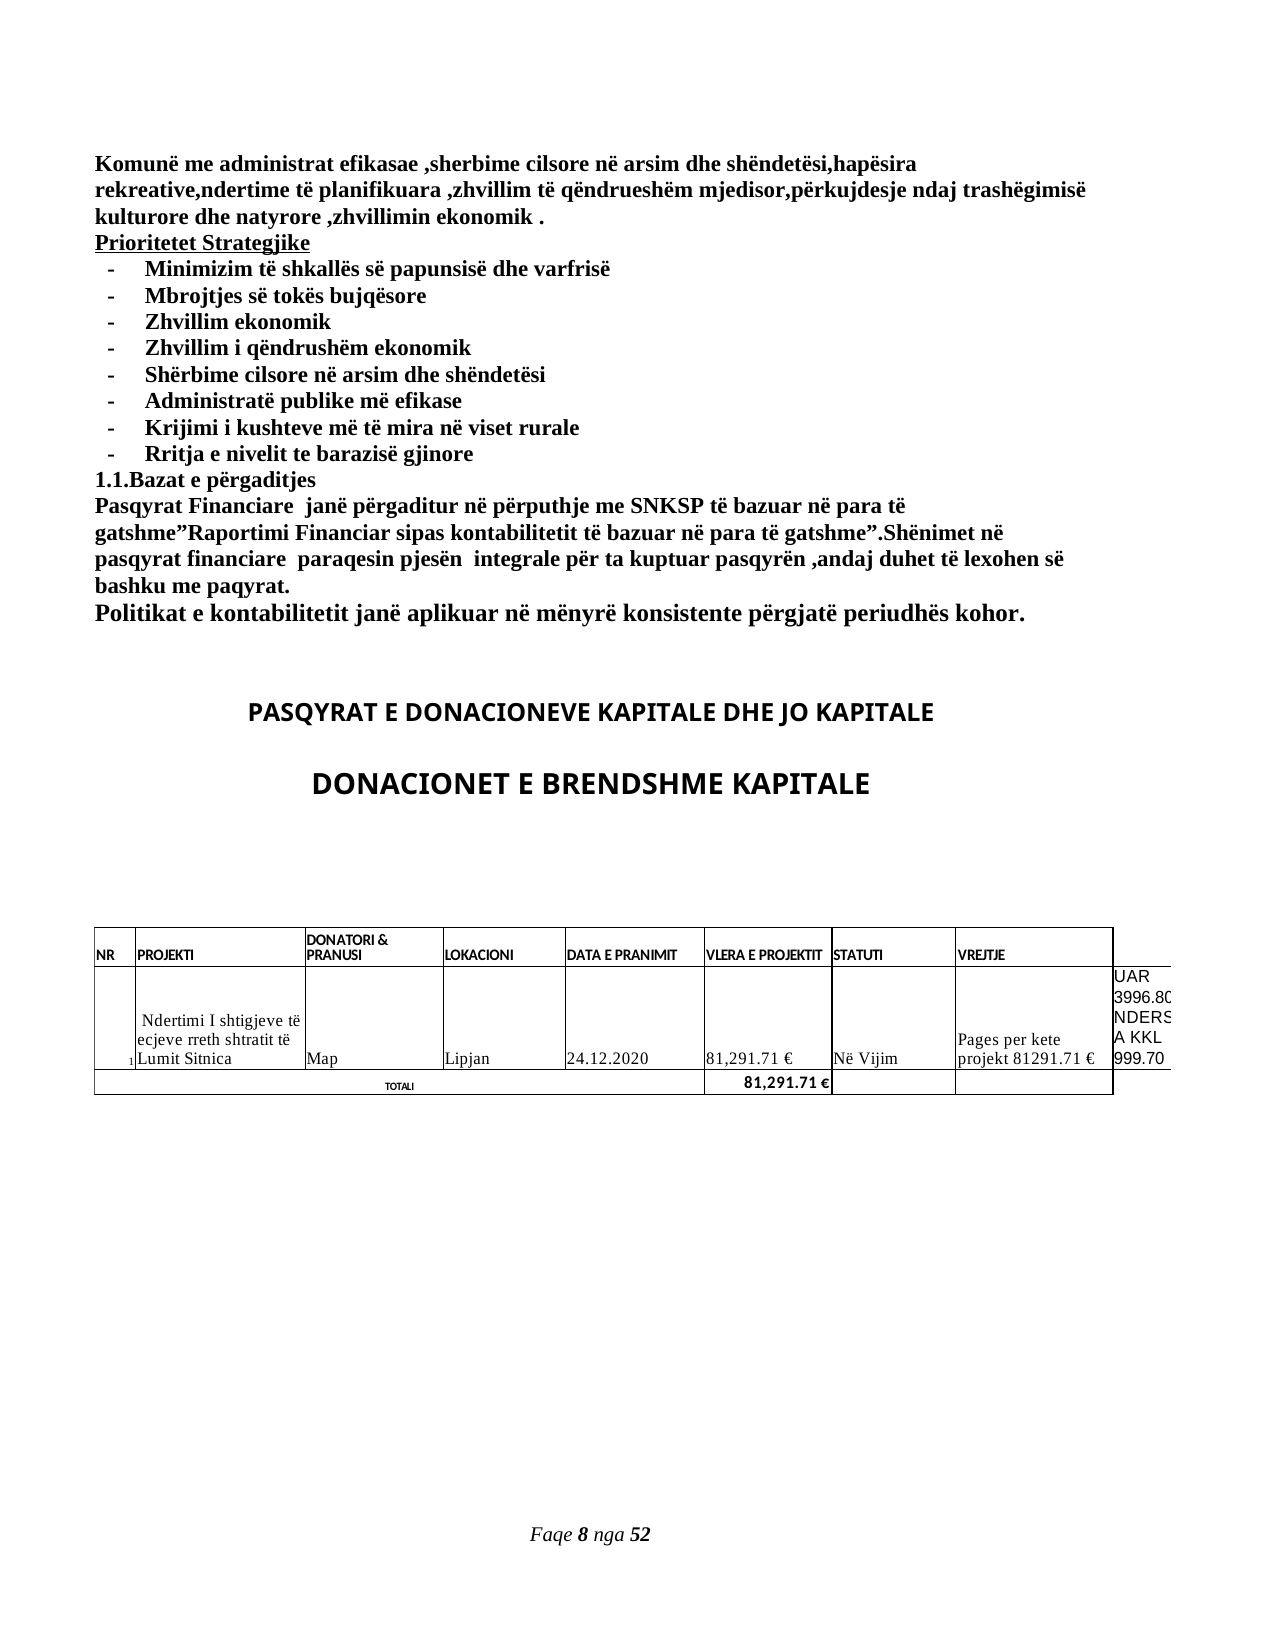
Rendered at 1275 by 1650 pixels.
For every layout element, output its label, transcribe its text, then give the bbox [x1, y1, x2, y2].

text Prioritetet Strategjike [94, 229, 1087, 255]
text Komunë me administrat efikasae ,sherbime cilsore në arsim dhe shëndetësi,hapësira rekreative,ndertime të planifikuara ,zhvillim të qëndrueshëm mjedisor,përkujdesje ndaj trashëgimisë kulturore dhe natyrore ,zhvillimin ekonomik . [94, 150, 1087, 229]
list Administratë publike më efikase [107, 387, 1087, 413]
list Zhvillim i qëndrushëm ekonomik [107, 334, 1087, 361]
list Rritja e nivelit te barazisë gjinore [107, 440, 1087, 466]
list Mbrojtjes së tokës bujqësore [107, 282, 1087, 308]
text PASQYRAT E DONACIONEVE KAPITALE DHE JO KAPITALE [94, 695, 1087, 729]
text DONACIONET E BRENDSHME KAPITALE [94, 763, 1087, 803]
list Shërbime cilsore në arsim dhe shëndetësi [107, 361, 1087, 387]
list Minimizim të shkallës së papunsisë dhe varfrisë [107, 255, 1087, 282]
list Zhvillim ekonomik [107, 308, 1087, 334]
text 1.1.Bazat e përgaditjes [94, 466, 1087, 493]
list Krijimi i kushteve më të mira në viset rurale [107, 413, 1087, 440]
text Politikat e kontabilitetit janë aplikuar në mënyrë konsistente përgjatë periudhës kohor. [94, 598, 1087, 627]
text Pasqyrat Financiare janë përgaditur në përputhje me SNKSP të bazuar në para të gatshme”Raportimi Financiar sipas kontabilitetit të bazuar në para të gatshme”.Shënimet në pasqyrat financiare paraqesin pjesën integrale për ta kuptuar pasqyrën ,andaj duhet të lexohen së bashku me paqyrat. [94, 493, 1087, 598]
